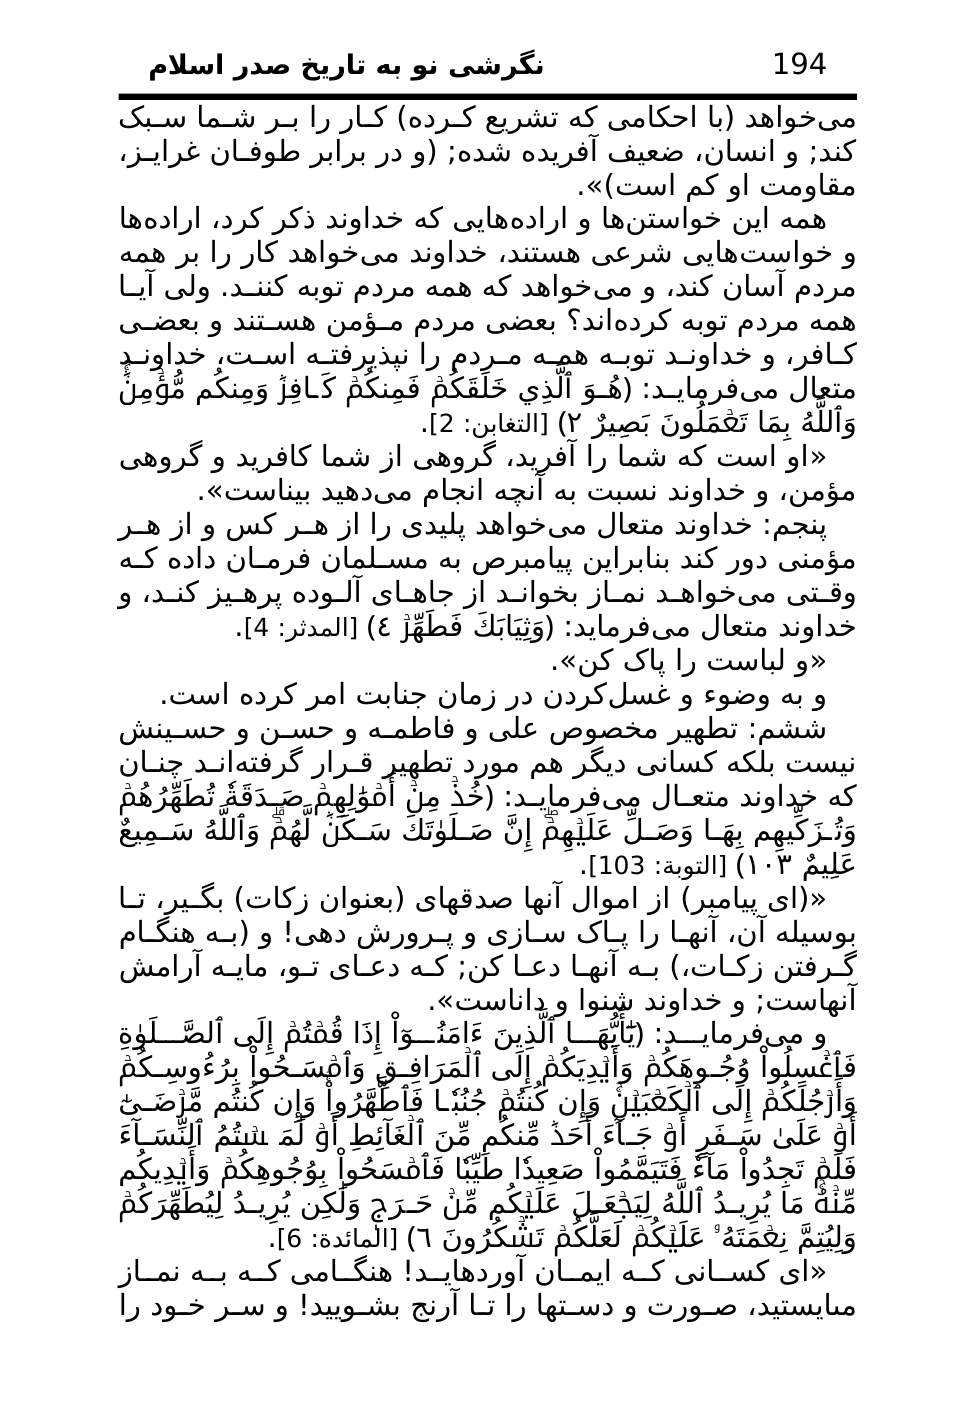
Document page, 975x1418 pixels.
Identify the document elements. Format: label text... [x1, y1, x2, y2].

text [118, 100, 857, 202]
text «او است که شما را آفرید، گروهی از شما کافرید و گروهی مؤمن، و خداوند نسبت به آنچه انجام می‌دهید بیناست». [118, 439, 857, 507]
text و می‌فرماید: ﴿يَٰٓأَيُّهَا ٱلَّذِينَ ءَامَنُوٓاْ إِذَا قُمۡتُمۡ إِلَى ٱلصَّلَوٰةِ فَٱغۡسِلُواْ وُجُوهَكُمۡ وَأَيۡدِيَكُمۡ إِلَى ٱلۡمَرَافِقِ وَٱمۡسَحُواْ بِرُءُوسِكُمۡ وَأَرۡجُلَكُمۡ إِلَى ٱلۡكَعۡبَيۡنِۚ وَإِن كُنتُمۡ جُنُبٗا فَٱطَّهَّرُواْۚ وَإِن كُنتُم مَّرۡضَىٰٓ أَوۡ عَلَىٰ سَفَرٍ أَوۡ جَآءَ أَحَدٞ مِّنكُم مِّنَ ٱلۡغَآئِطِ أَوۡ لَٰمَسۡتُمُ ٱلنِّسَآءَ فَلَمۡ تَجِدُواْ مَآءٗ فَتَيَمَّمُواْ صَعِيدٗا طَيِّبٗا فَٱمۡسَحُواْ بِوُجُوهِكُمۡ وَأَيۡدِيكُم مِّنۡهُۚ مَا يُرِيدُ ٱللَّهُ لِيَجۡعَلَ عَلَيۡكُم مِّنۡ حَرَجٖ وَلَٰكِن يُرِيدُ لِيُطَهِّرَكُمۡ وَلِيُتِمَّ نِعۡمَتَهُۥ عَلَيۡكُمۡ لَعَلَّكُمۡ تَشۡكُرُونَ ٦﴾ [المائدة: 6]. [118, 1017, 857, 1254]
text ششم: تطهیر مخصوص علی و فاطمه و حسن و حسینش نیست بلکه کسانی دیگر هم مورد تطهیر قرار گرفته‌اند چنان که خداوند متعال می‌فرماید: ﴿خُذۡ مِنۡ أَمۡوَٰلِهِمۡ صَدَقَةٗ تُطَهِّرُهُمۡ وَتُزَكِّيهِم بِهَا وَصَلِّ عَلَيۡهِمۡۖ إِنَّ صَلَوٰتَكَ سَكَنٞ لَّهُمۡۗ وَٱللَّهُ سَمِيعٌ عَلِيمٌ ١٠٣﴾ [التوبة: 103]. [118, 711, 857, 881]
text «و لباست را پاک کن». [118, 643, 857, 677]
text همه این خواستن‌ها و اراده‌هایی که خداوند ذکر کرد، اراده‌ها و خواست‌هایی شرعی هستند، خداوند می‌خواهد کار را بر همه مردم آسان کند، و می‌خواهد که همه مردم توبه کنند. ولی آیا همه مردم توبه کرده‌اند؟ بعضی مردم مؤمن هستند و بعضی کافر، و خداوند توبه همه مردم را نپذیرفته است، خداوند متعال می‌فرماید: ﴿هُوَ ٱلَّذِي خَلَقَكُمۡ فَمِنكُمۡ كَافِرٞ وَمِنكُم مُّؤۡمِنٞۚ وَٱللَّهُ بِمَا تَعۡمَلُونَ بَصِيرٌ ٢﴾ [التغابن: 2]. [118, 202, 857, 439]
text پنجم: خداوند متعال می‌خواهد پلیدی را از هر کس و از هر مؤمنی دور کند بنابراین پیامبرص به مسلمان فرمان داده که وقتی می‌‌خواهد نماز بخواند از جاهای آلوده پرهیز کند، و خداوند متعال می‌فرماید: ﴿وَثِيَابَكَ فَطَهِّرۡ ٤﴾ [المدثر: 4]. [118, 507, 857, 643]
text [118, 1254, 857, 1322]
text «(اى پیامبر) از اموال آنها صدقه‏اى (بعنوان زکات) بگیر، تا بوسیله آن، آنها را پاک سازى و پرورش دهى! و (به هنگام گرفتن زکات،) به آنها دعا کن; که دعاى تو، مایه آرامش آنهاست; و خداوند شنوا و داناست». [118, 881, 857, 1017]
text و به وضوء و غسل‌کردن در زمان جنابت امر کرده است. [118, 677, 857, 711]
